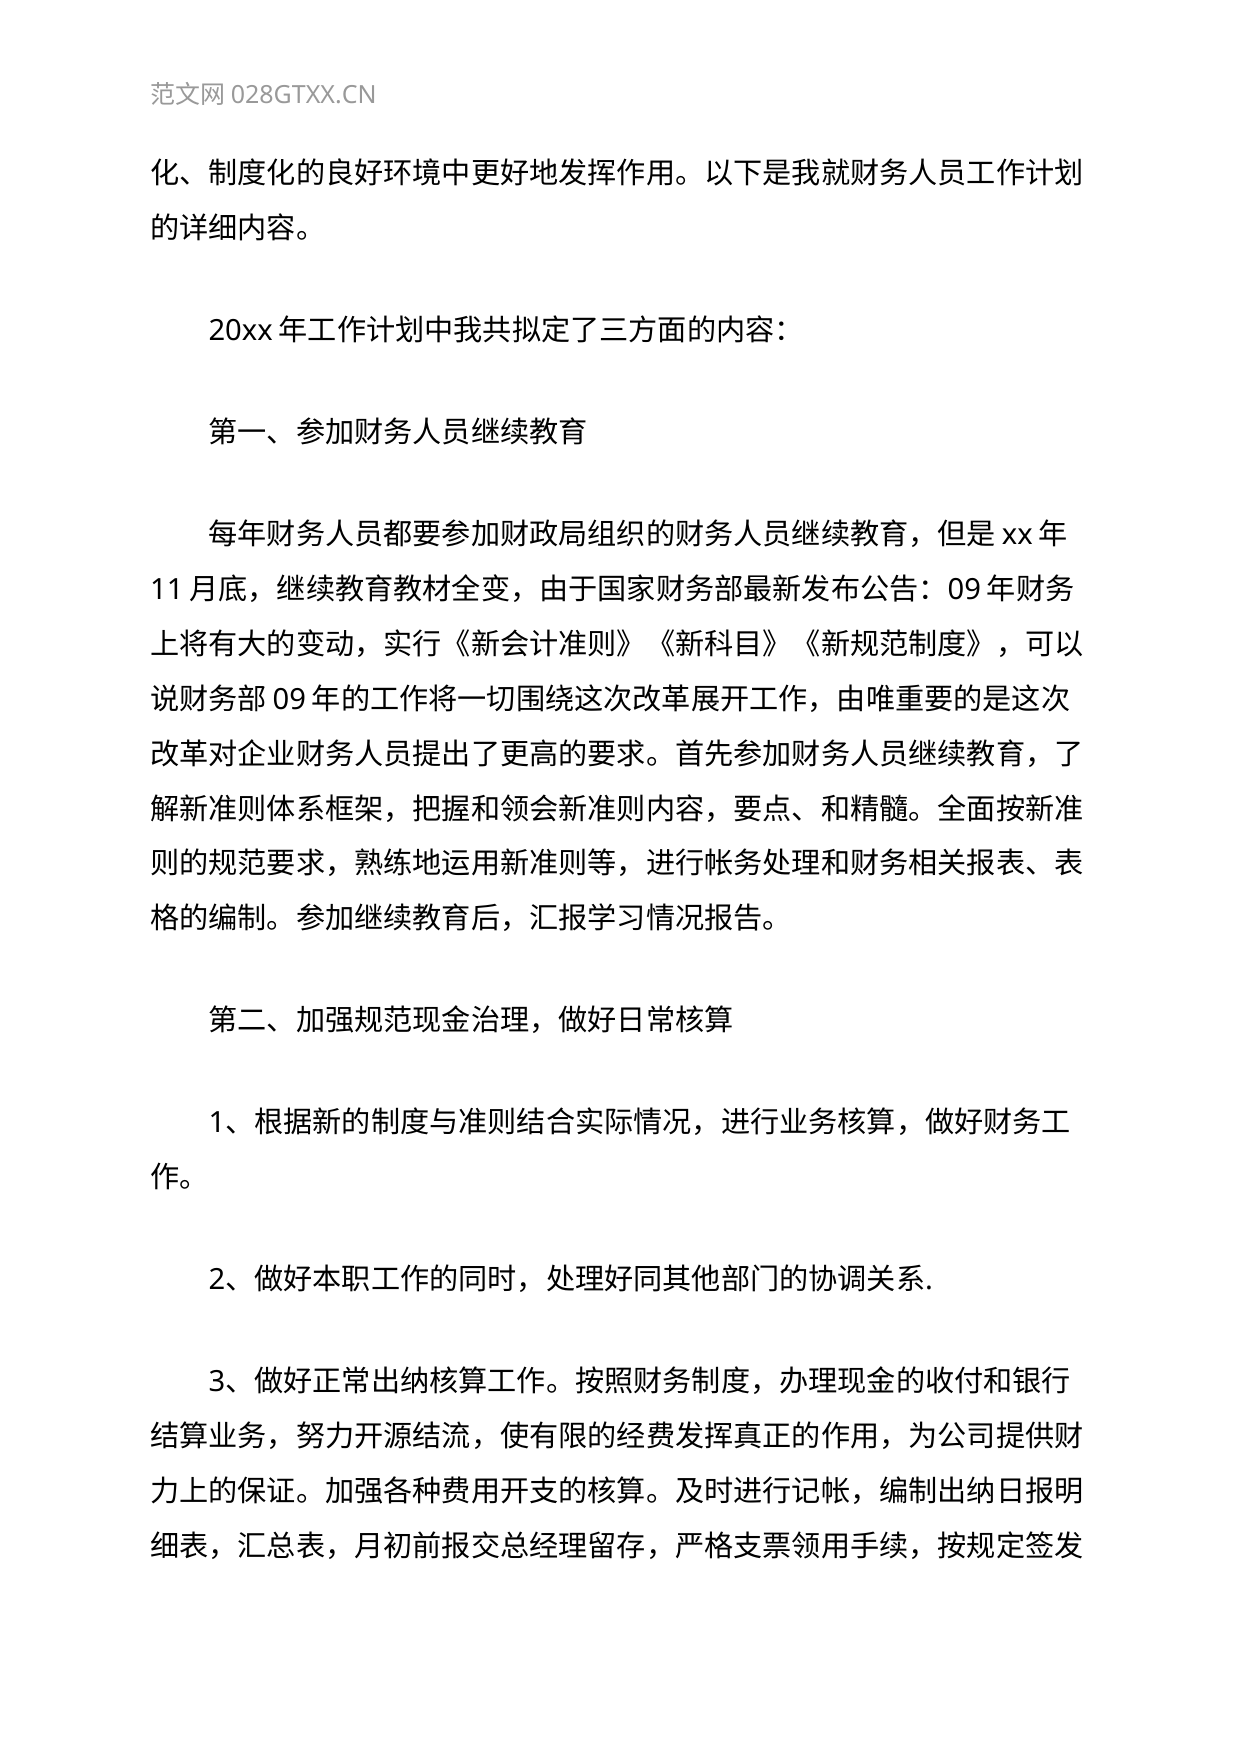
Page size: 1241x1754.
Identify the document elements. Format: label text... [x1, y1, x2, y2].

text 每年财务人员都要参加财政局组织的财务人员继续教育，但是xx年11月底，继续教育教材全变，由于国家财务部最新发布公告：09年财务上将有大的变动，实行《新会计准则》《新科目》《新规范制度》，可以说财务部09年的工作将一切围绕这次改革展开工作，由唯重要的是这次改革对企业财务人员提出了更高的要求。首先参加财务人员继续教育，了解新准则体系框架，把握和领会新准则内容，要点、和精髓。全面按新准则的规范要求，熟练地运用新准则等，进行帐务处理和财务相关报表、表格的编制。参加继续教育后，汇报学习情况报告。 [150, 510, 1090, 937]
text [150, 150, 1090, 247]
text 1、根据新的制度与准则结合实际情况，进行业务核算，做好财务工作。 [150, 1098, 1090, 1196]
text 20xx年工作计划中我共拟定了三方面的内容： [150, 307, 1090, 349]
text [150, 1357, 1090, 1564]
text 第一、参加财务人员继续教育 [150, 409, 1090, 451]
text 2、做好本职工作的同时，处理好同其他部门的协调关系. [150, 1255, 1090, 1298]
text 第二、加强规范现金治理，做好日常核算 [150, 997, 1090, 1039]
